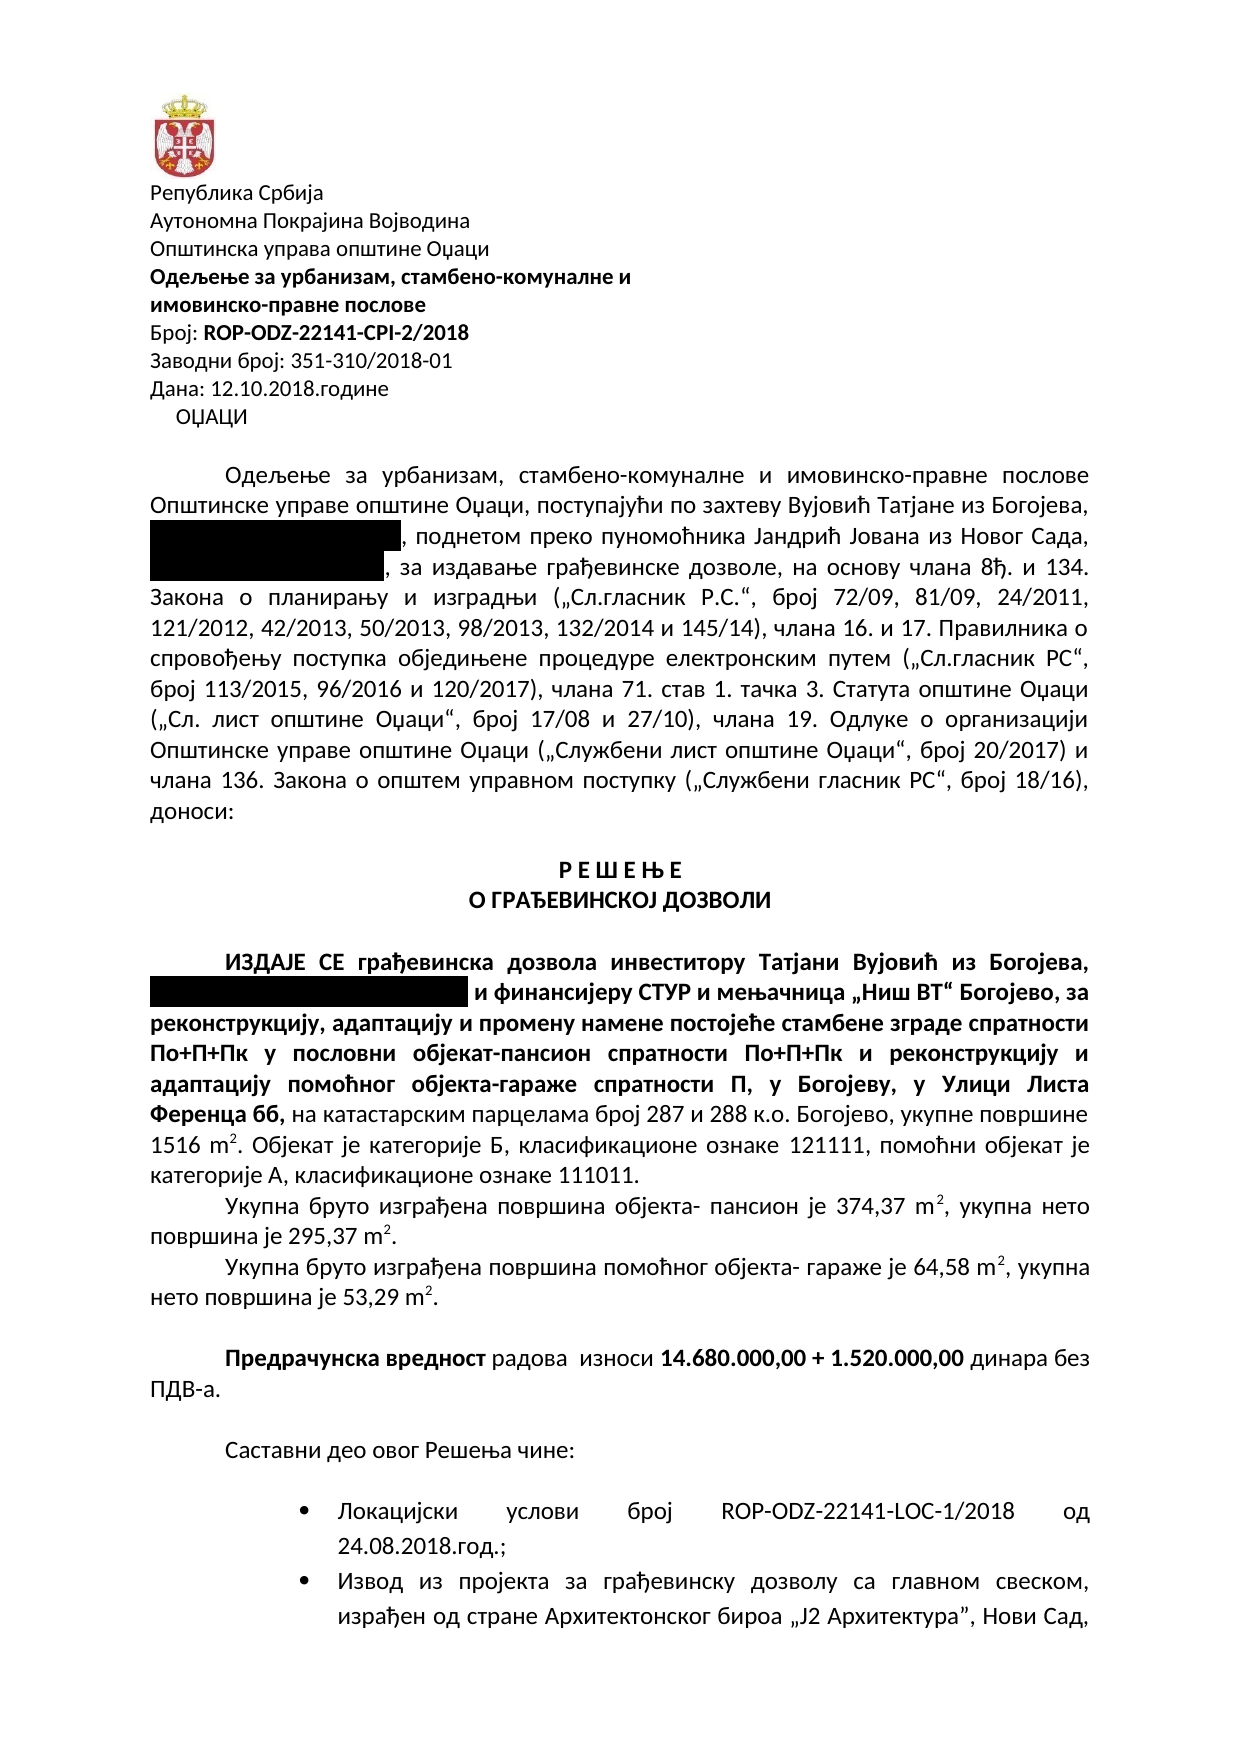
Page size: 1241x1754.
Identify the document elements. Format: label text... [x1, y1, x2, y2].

picture [150, 93, 218, 179]
text Одељење за урбанизам, стамбено-комуналне и [150, 262, 1090, 290]
text Укупна бруто изграђена површина помоћног објекта- гараже је 64,58 m2, укупна нето површина је 53,29 m2. [150, 1251, 1090, 1312]
text Број: ROP-ODZ-22141-CPI-2/2018 [150, 318, 1090, 346]
list Локацијски услови број ROP-ODZ-22141-LOC-1/2018 од 24.08.2018.год.; [300, 1495, 1090, 1561]
text Република Србија [150, 178, 1090, 206]
text Укупна бруто изграђена површина објекта- пансион је 374,37 m2, укупна нето површина је 295,37 m2. [150, 1190, 1090, 1251]
text Аутономна Покрајина Војводина [150, 206, 1090, 234]
text Одељење за урбанизам, стамбено-комуналне и имовинско-правне послове Општинске управе општине Оџаци, поступајући по захтеву Вујовић Татјане из Богојева, Трг ослобођења бр. 18, поднетом преко пуномоћника Јандрић Јована из Новог Сада, ул.Лоле Рибара бр. 9, за издавање грађевинске дозволе, на основу члана 8ђ. и 134. Закона о планирању и изградњи („Сл.гласник Р.С.“, број 72/09, 81/09, 24/2011, 121/2012, 42/2013, 50/2013, 98/2013, 132/2014 и 145/14), члана 16. и 17. Правилника о спровођењу поступка обједињене процедуре електронским путем („Сл.гласник РС“, брoj 113/2015, 96/2016 и 120/2017), члана 71. став 1. тачка 3. Статута општине Оџаци („Сл. лист општине Оџаци“, број 17/08 и 27/10), члана 19. Одлуке о организацији Општинске управе општине Оџаци („Службени лист општине Оџаци“, број 20/2017) и члана 136. Закона о општем управном поступку („Службени гласник РС“, број 18/16), доноси: [150, 459, 1090, 825]
text Заводни број: 351-310/2018-01 [150, 346, 1090, 374]
text О ГРАЂЕВИНСКОЈ ДОЗВОЛИ [150, 884, 1090, 915]
text ИЗДАЈЕ СЕ грађевинска дозвола инвеститору Татјани Вујовић из Богојева, улица Трг ослобођења бр. 18 и финансијеру СТУР и мењачница „Ниш ВТ“ Богојево, за реконструкцију, адаптацију и промену намене постојеће стамбене зграде спратности По+П+Пк у пословни објекат-пансион спратности По+П+Пк и реконструкцију и адаптацију помоћног објекта-гараже спратности П, у Богојеву, у Улици Листа Ференца бб, на катастарским парцелама број 287 и 288 к.о. Богојево, укупне површине 1516 m2. Објекат је категорије Б, класификационе ознаке 121111, помоћни објекат је категорије А, класификационе ознаке 111011. [150, 946, 1090, 1190]
text Саставни део овог Решења чине: [150, 1434, 1090, 1464]
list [300, 1565, 1090, 1631]
text ОЏАЦИ [150, 402, 1090, 430]
text имовинско-правне послове [150, 290, 1090, 318]
text Предрачунска вредност радова износи 14.680.000,00 + 1.520.000,00 динара без ПДВ-а. [150, 1342, 1090, 1403]
text Дана: 12.10.2018.године [150, 374, 1090, 402]
text Општинска управа општине Оџаци [150, 234, 1090, 262]
text Р Е Ш Е Њ Е [150, 854, 1090, 884]
